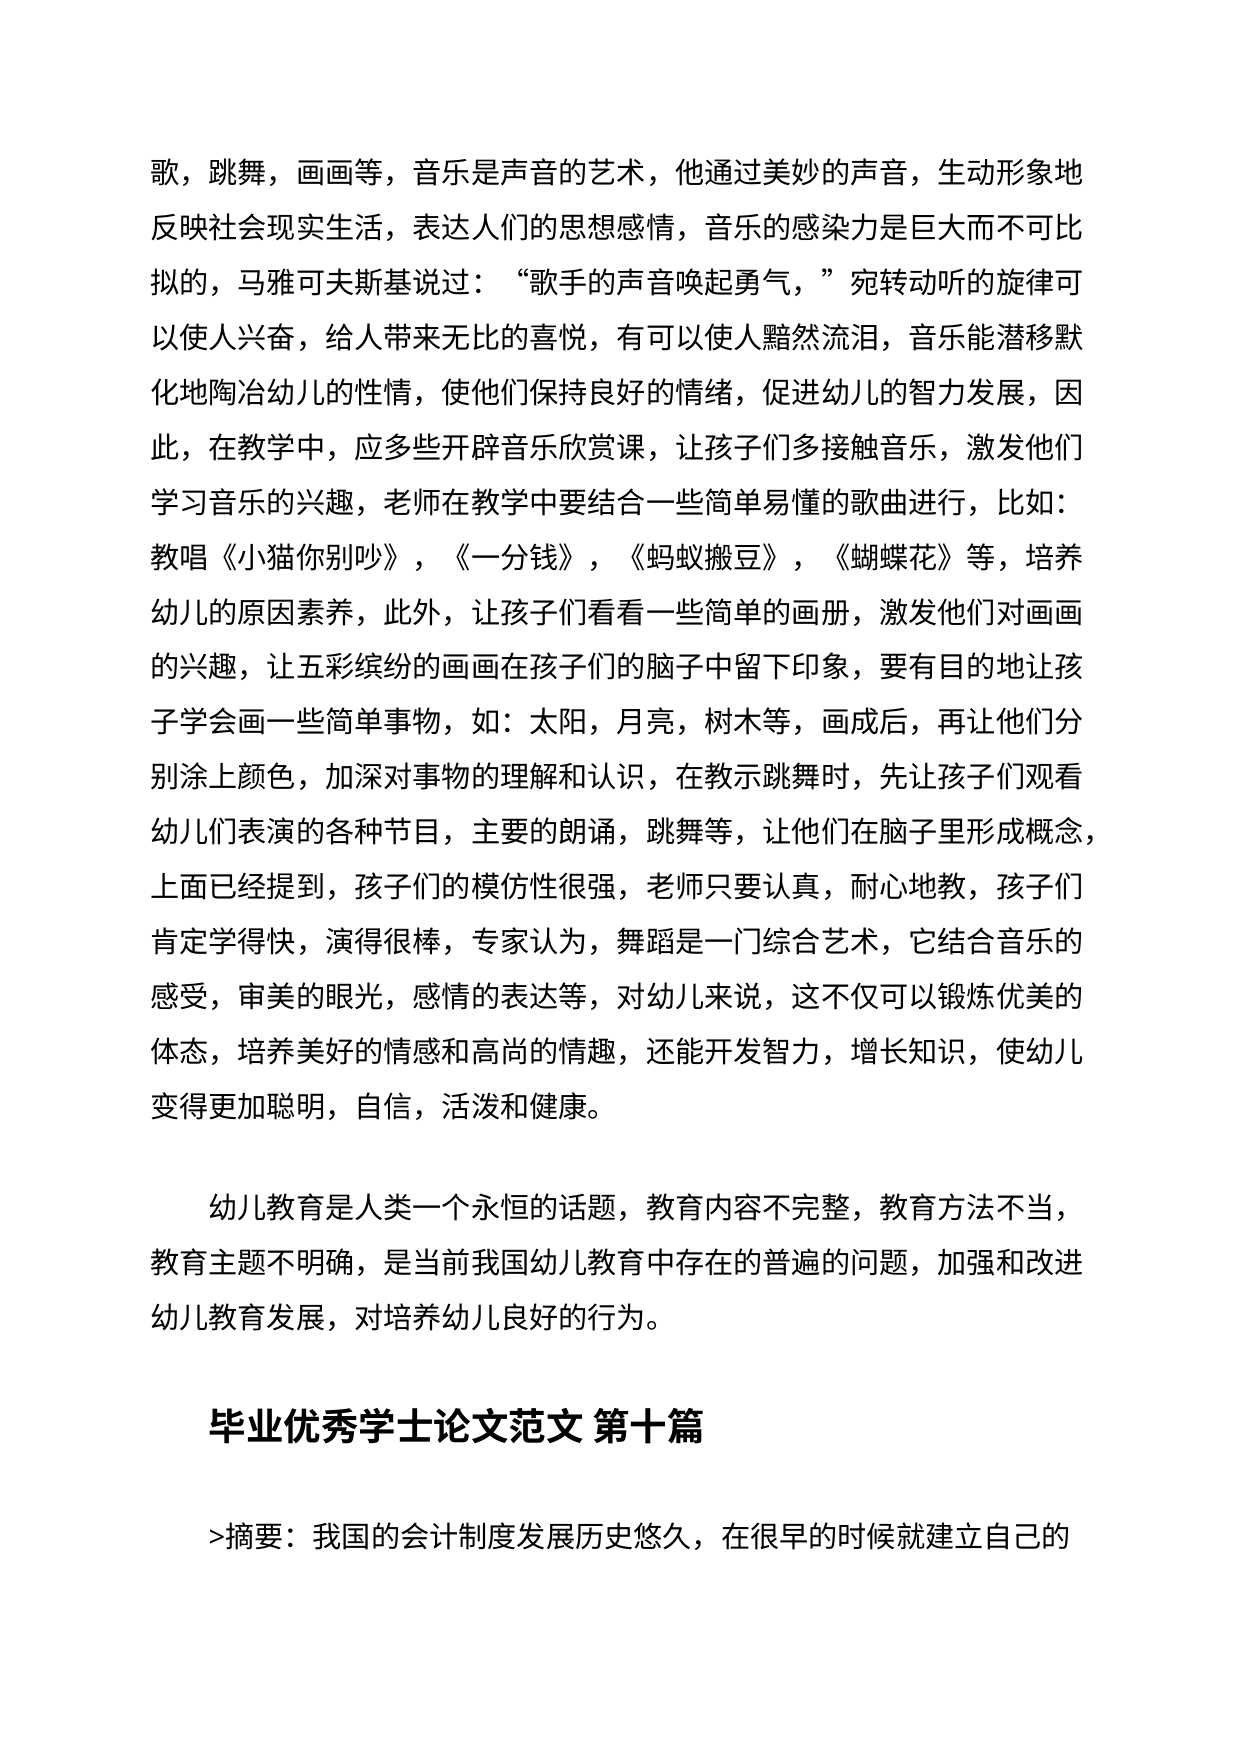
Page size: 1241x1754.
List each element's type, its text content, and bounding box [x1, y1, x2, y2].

text 幼儿教育是人类一个永恒的话题，教育内容不完整，教育方法不当，教育主题不明确，是当前我国幼儿教育中存在的普遍的问题，加强和改进幼儿教育发展，对培养幼儿良好的行为。 [150, 1185, 1090, 1337]
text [150, 1514, 1090, 1556]
text 毕业优秀学士论文范文 第十篇 [150, 1397, 1090, 1451]
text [150, 150, 1090, 1126]
